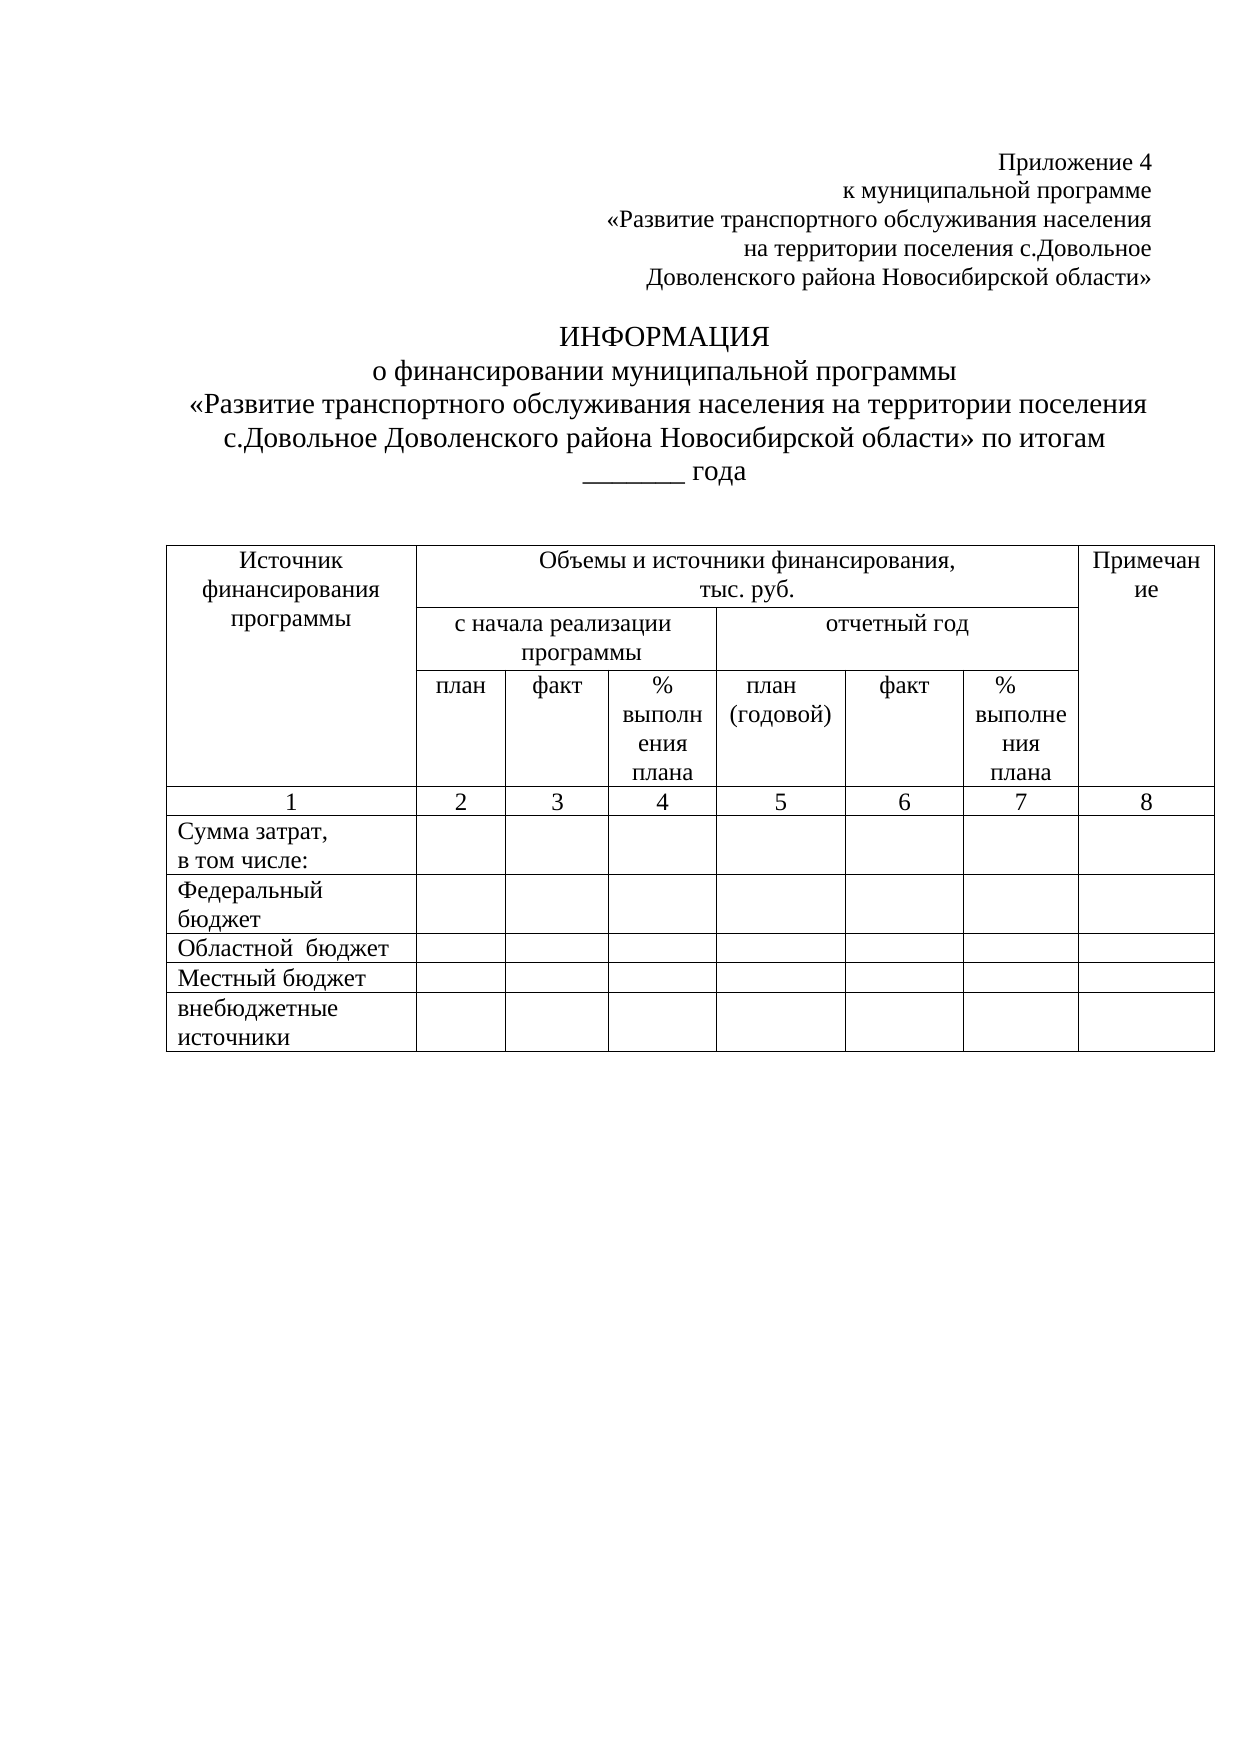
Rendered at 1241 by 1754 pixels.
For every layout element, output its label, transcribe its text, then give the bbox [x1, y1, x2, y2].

table_cell 3 [506, 787, 608, 815]
table_cell [717, 934, 845, 962]
table_cell 1 [167, 787, 416, 815]
table_cell % выполнения плана [609, 671, 716, 786]
table_cell [609, 875, 716, 932]
table_cell [1079, 875, 1214, 932]
table_cell [964, 875, 1078, 932]
text ИНФОРМАЦИЯ [177, 319, 1152, 353]
table_cell 5 [717, 787, 845, 815]
table_header Источник финансирования программы [167, 546, 416, 786]
table_cell [846, 993, 963, 1051]
table_cell [964, 993, 1078, 1051]
table_cell [964, 934, 1078, 962]
table_cell 6 [846, 787, 963, 815]
table_header Примечание [1079, 546, 1214, 786]
table_cell [417, 993, 505, 1051]
table_cell [1079, 993, 1214, 1051]
table_cell % выполнения плана [964, 671, 1078, 786]
table_cell [506, 934, 608, 962]
table_cell [506, 816, 608, 874]
table_cell [846, 816, 963, 874]
table_cell [506, 993, 608, 1051]
table_cell [417, 963, 505, 992]
text о финансировании муниципальной программы [177, 353, 1152, 386]
table_cell [609, 934, 716, 962]
table_cell [1079, 816, 1214, 874]
table_cell внебюджетные источники [167, 993, 416, 1051]
table_cell [417, 934, 505, 962]
table_cell Областной бюджет [167, 934, 416, 962]
table_cell факт [846, 671, 963, 786]
text «Развитие транспортного обслуживания населения на территории поселения с.Довольное Доволенского района Новосибирской области» по итогам _______ года [177, 386, 1152, 487]
text Приложение 4 [177, 147, 1152, 176]
table_cell план (годовой) [717, 671, 845, 786]
table_cell Федеральный бюджет [167, 875, 416, 932]
table_cell [846, 963, 963, 992]
table_cell 8 [1079, 787, 1214, 815]
table_cell отчетный год [717, 608, 1078, 669]
table_cell [506, 875, 608, 932]
table_cell [717, 816, 845, 874]
table_cell [846, 934, 963, 962]
table_cell [964, 963, 1078, 992]
text Доволенского района Новосибирской области» [177, 262, 1152, 291]
table_cell факт [506, 671, 608, 786]
table_header Объемы и источники финансирования, тыс. руб. [417, 546, 1078, 607]
table_cell [506, 963, 608, 992]
table_cell [964, 816, 1078, 874]
table_cell с начала реализации программы [417, 608, 716, 669]
table_cell [609, 993, 716, 1051]
text «Развитие транспортного обслуживания населения [177, 204, 1152, 233]
table_cell [609, 963, 716, 992]
table_cell [1079, 963, 1214, 992]
table_cell [1079, 934, 1214, 962]
table_cell 2 [417, 787, 505, 815]
table_cell Местный бюджет [167, 963, 416, 992]
table_cell [609, 816, 716, 874]
table_cell [717, 963, 845, 992]
table_cell [717, 875, 845, 932]
table_cell 7 [964, 787, 1078, 815]
table_cell 4 [609, 787, 716, 815]
text на территории поселения с.Довольное [177, 233, 1152, 262]
table_cell [846, 875, 963, 932]
table_cell [417, 875, 505, 932]
table_cell план [417, 671, 505, 786]
table_cell [417, 816, 505, 874]
table_cell [717, 993, 845, 1051]
table_cell Сумма затрат, в том числе: [167, 816, 416, 874]
text к муниципальной программе [177, 176, 1152, 204]
